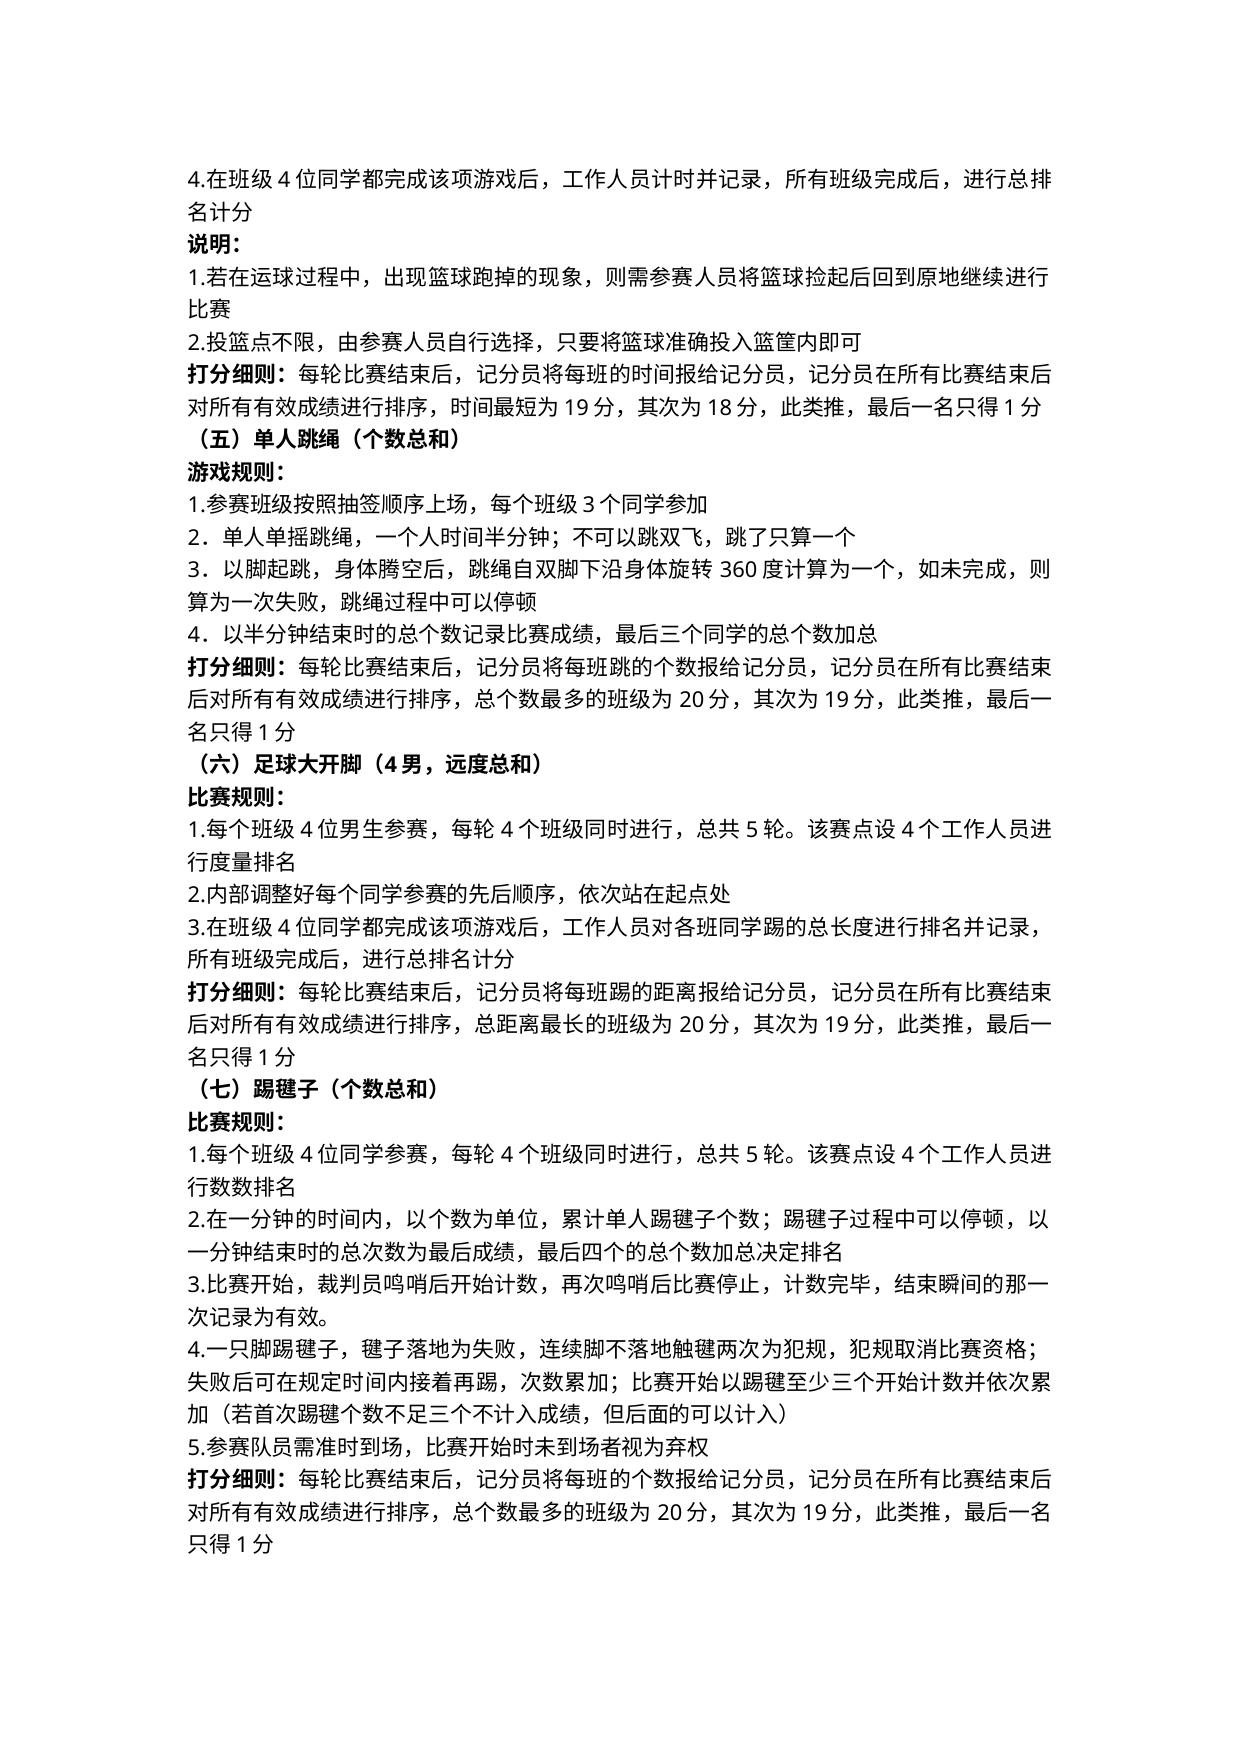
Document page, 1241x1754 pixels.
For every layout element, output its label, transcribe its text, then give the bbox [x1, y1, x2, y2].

text 打分细则：每轮比赛结束后，记分员将每班的时间报给记分员，记分员在所有比赛结束后对所有有效成绩进行排序，时间最短为19分，其次为18分，此类推，最后一名只得1分 [187, 357, 1053, 422]
text 打分细则：每轮比赛结束后，记分员将每班跳的个数报给记分员，记分员在所有比赛结束后对所有有效成绩进行排序，总个数最多的班级为20分，其次为19分，此类推，最后一名只得1分 [187, 649, 1053, 747]
text 比赛规则： [187, 779, 1053, 812]
text 比赛规则： [187, 1104, 1053, 1137]
text 4.一只脚踢毽子，毽子落地为失败，连续脚不落地触毽两次为犯规，犯规取消比赛资格；失败后可在规定时间内接着再踢，次数累加；比赛开始以踢毽至少三个开始计数并依次累加（若首次踢毽个数不足三个不计入成绩，但后面的可以计入） [187, 1332, 1053, 1429]
text 3．以脚起跳，身体腾空后，跳绳自双脚下沿身体旋转360度计算为一个，如未完成，则算为一次失败，跳绳过程中可以停顿 [187, 552, 1053, 617]
text 2.内部调整好每个同学参赛的先后顺序，依次站在起点处 [187, 877, 1053, 909]
text （五）单人跳绳（个数总和） [187, 422, 1053, 454]
text 说明： [187, 227, 1053, 259]
text 打分细则：每轮比赛结束后，记分员将每班踢的距离报给记分员，记分员在所有比赛结束后对所有有效成绩进行排序，总距离最长的班级为20分，其次为19分，此类推，最后一名只得1分 [187, 974, 1053, 1072]
text 1.每个班级4位同学参赛，每轮4个班级同时进行，总共5轮。该赛点设4个工作人员进行数数排名 [187, 1137, 1053, 1202]
text 2．单人单摇跳绳，一个人时间半分钟；不可以跳双飞，跳了只算一个 [187, 519, 1053, 552]
text 1.若在运球过程中，出现篮球跑掉的现象，则需参赛人员将篮球捡起后回到原地继续进行比赛 [187, 259, 1053, 324]
text 1.每个班级4位男生参赛，每轮4个班级同时进行，总共5轮。该赛点设4个工作人员进行度量排名 [187, 812, 1053, 877]
text 2.投篮点不限，由参赛人员自行选择，只要将篮球准确投入篮筐内即可 [187, 324, 1053, 357]
text 5.参赛队员需准时到场，比赛开始时未到场者视为弃权 [187, 1429, 1053, 1462]
text 4．以半分钟结束时的总个数记录比赛成绩，最后三个同学的总个数加总 [187, 617, 1053, 649]
text 游戏规则： [187, 454, 1053, 487]
text 1.参赛班级按照抽签顺序上场，每个班级3个同学参加 [187, 487, 1053, 519]
text 3.比赛开始，裁判员鸣哨后开始计数，再次鸣哨后比赛停止，计数完毕，结束瞬间的那一次记录为有效。 [187, 1267, 1053, 1332]
text 2.在一分钟的时间内，以个数为单位，累计单人踢毽子个数；踢毽子过程中可以停顿，以一分钟结束时的总次数为最后成绩，最后四个的总个数加总决定排名 [187, 1202, 1053, 1267]
text （七）踢毽子（个数总和） [187, 1072, 1053, 1104]
text 打分细则：每轮比赛结束后，记分员将每班的个数报给记分员，记分员在所有比赛结束后对所有有效成绩进行排序，总个数最多的班级为20分，其次为19分，此类推，最后一名只得1分 [187, 1462, 1053, 1559]
text （六）足球大开脚（4男，远度总和） [187, 747, 1053, 779]
text 3.在班级4位同学都完成该项游戏后，工作人员对各班同学踢的总长度进行排名并记录，所有班级完成后，进行总排名计分 [187, 909, 1053, 974]
text 4.在班级4位同学都完成该项游戏后，工作人员计时并记录，所有班级完成后，进行总排名计分 [187, 162, 1053, 227]
